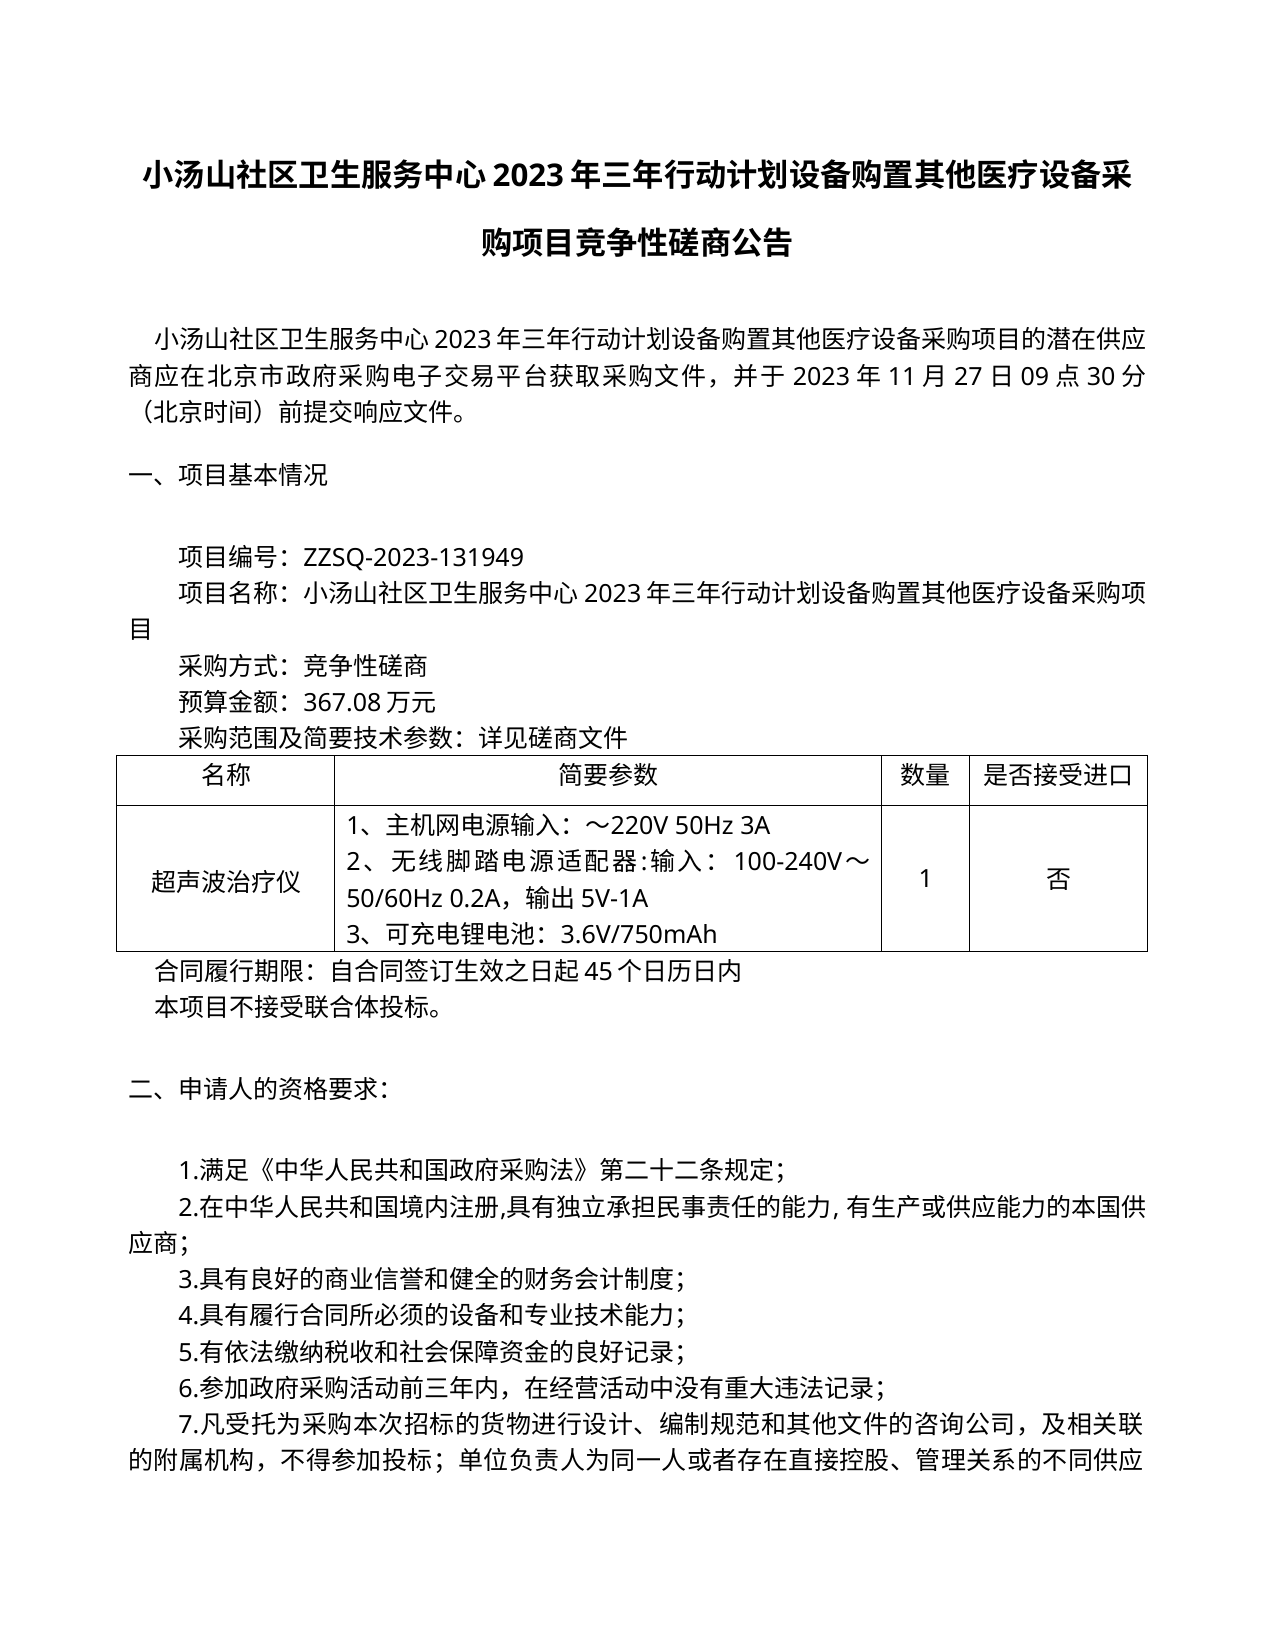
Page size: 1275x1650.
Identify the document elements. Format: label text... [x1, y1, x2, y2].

table_cell 1、主机网电源输入：～220V 50Hz 3A 2、无线脚踏电源适配器:输入：100-240V～50/60Hz 0.2A，输出5V-1A 3、可充电锂电池：3.6V/750mAh [335, 806, 881, 951]
text 预算金额：367.08万元 [128, 682, 1147, 718]
text 6.参加政府采购活动前三年内，在经营活动中没有重大违法记录； [128, 1368, 1147, 1404]
text 小汤山社区卫生服务中心2023年三年行动计划设备购置其他医疗设备采购项目的潜在供应商应在北京市政府采购电子交易平台获取采购文件，并于2023年11月27日09点30分（北京时间）前提交响应文件。 [128, 320, 1147, 429]
table_cell 1 [882, 806, 969, 951]
table_header 数量 [882, 756, 969, 804]
text 采购范围及简要技术参数：详见磋商文件 [128, 718, 1147, 755]
text 5.有依法缴纳税收和社会保障资金的良好记录； [128, 1332, 1147, 1368]
text 3.具有良好的商业信誉和健全的财务会计制度； [128, 1259, 1147, 1296]
text 2.在中华人民共和国境内注册,具有独立承担民事责任的能力, 有生产或供应能力的本国供应商； [128, 1187, 1147, 1259]
text 项目编号：ZZSQ-2023-131949 [128, 537, 1147, 573]
table_header 名称 [117, 756, 334, 804]
text 4.具有履行合同所必须的设备和专业技术能力； [128, 1296, 1147, 1332]
subtitle 小汤山社区卫生服务中心2023年三年行动计划设备购置其他医疗设备采购项目竞争性磋商公告 [128, 150, 1147, 263]
subtitle 一、项目基本情况 [128, 456, 1147, 492]
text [128, 1404, 1147, 1477]
text 本项目不接受联合体投标。 [128, 988, 1147, 1024]
text 项目名称：小汤山社区卫生服务中心2023年三年行动计划设备购置其他医疗设备采购项目 [128, 573, 1147, 646]
text 1.满足《中华人民共和国政府采购法》第二十二条规定； [128, 1151, 1147, 1187]
table_header 是否接受进口 [970, 756, 1147, 804]
table_header 简要参数 [335, 756, 881, 804]
table_cell 超声波治疗仪 [117, 806, 334, 951]
table_cell 否 [970, 806, 1147, 951]
text 合同履行期限：自合同签订生效之日起45个日历日内 [128, 952, 1147, 988]
text 采购方式：竞争性磋商 [128, 646, 1147, 682]
subtitle 二、申请人的资格要求： [128, 1069, 1147, 1106]
